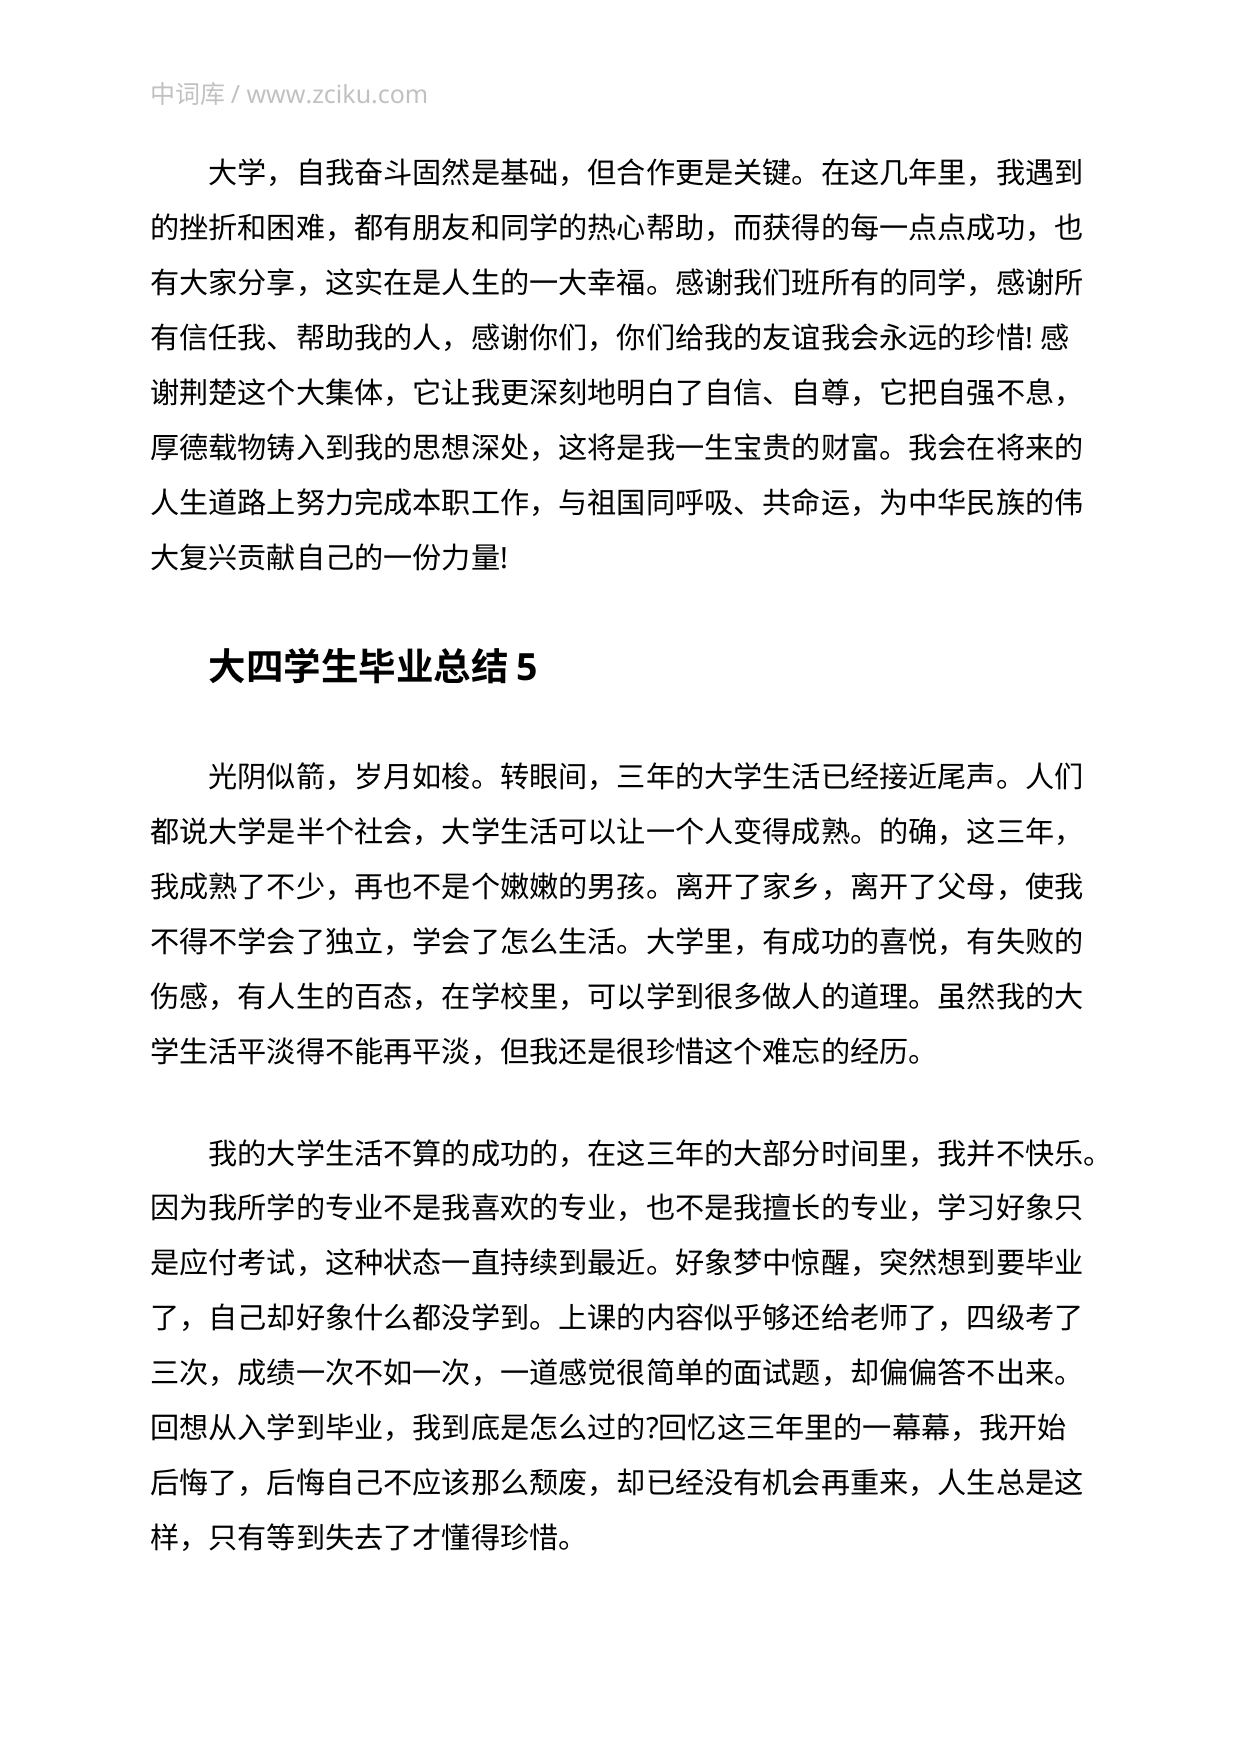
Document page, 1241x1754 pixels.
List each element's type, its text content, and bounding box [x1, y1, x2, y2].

text 光阴似箭，岁月如梭。转眼间，三年的大学生活已经接近尾声。人们都说大学是半个社会，大学生活可以让一个人变得成熟。的确，这三年，我成熟了不少，再也不是个嫩嫩的男孩。离开了家乡，离开了父母，使我不得不学会了独立，学会了怎么生活。大学里，有成功的喜悦，有失败的伤感，有人生的百态，在学校里，可以学到很多做人的道理。虽然我的大学生活平淡得不能再平淡，但我还是很珍惜这个难忘的经历。 [150, 754, 1090, 1071]
text 大四学生毕业总结5 [150, 636, 1090, 691]
text 大学，自我奋斗固然是基础，但合作更是关键。在这几年里，我遇到的挫折和困难，都有朋友和同学的热心帮助，而获得的每一点点成功，也有大家分享，这实在是人生的一大幸福。感谢我们班所有的同学，感谢所有信任我、帮助我的人，感谢你们，你们给我的友谊我会永远的珍惜! 感谢荆楚这个大集体，它让我更深刻地明白了自信、自尊，它把自强不息，厚德载物铸入到我的思想深处，这将是我一生宝贵的财富。我会在将来的人生道路上努力完成本职工作，与祖国同呼吸、共命运，为中华民族的伟大复兴贡献自己的一份力量! [150, 150, 1090, 577]
text 我的大学生活不算的成功的，在这三年的大部分时间里，我并不快乐。因为我所学的专业不是我喜欢的专业，也不是我擅长的专业，学习好象只是应付考试，这种状态一直持续到最近。好象梦中惊醒，突然想到要毕业了，自己却好象什么都没学到。上课的内容似乎够还给老师了，四级考了三次，成绩一次不如一次，一道感觉很简单的面试题，却偏偏答不出来。回想从入学到毕业，我到底是怎么过的?回忆这三年里的一幕幕，我开始后悔了，后悔自己不应该那么颓废，却已经没有机会再重来，人生总是这样，只有等到失去了才懂得珍惜。 [150, 1130, 1090, 1557]
